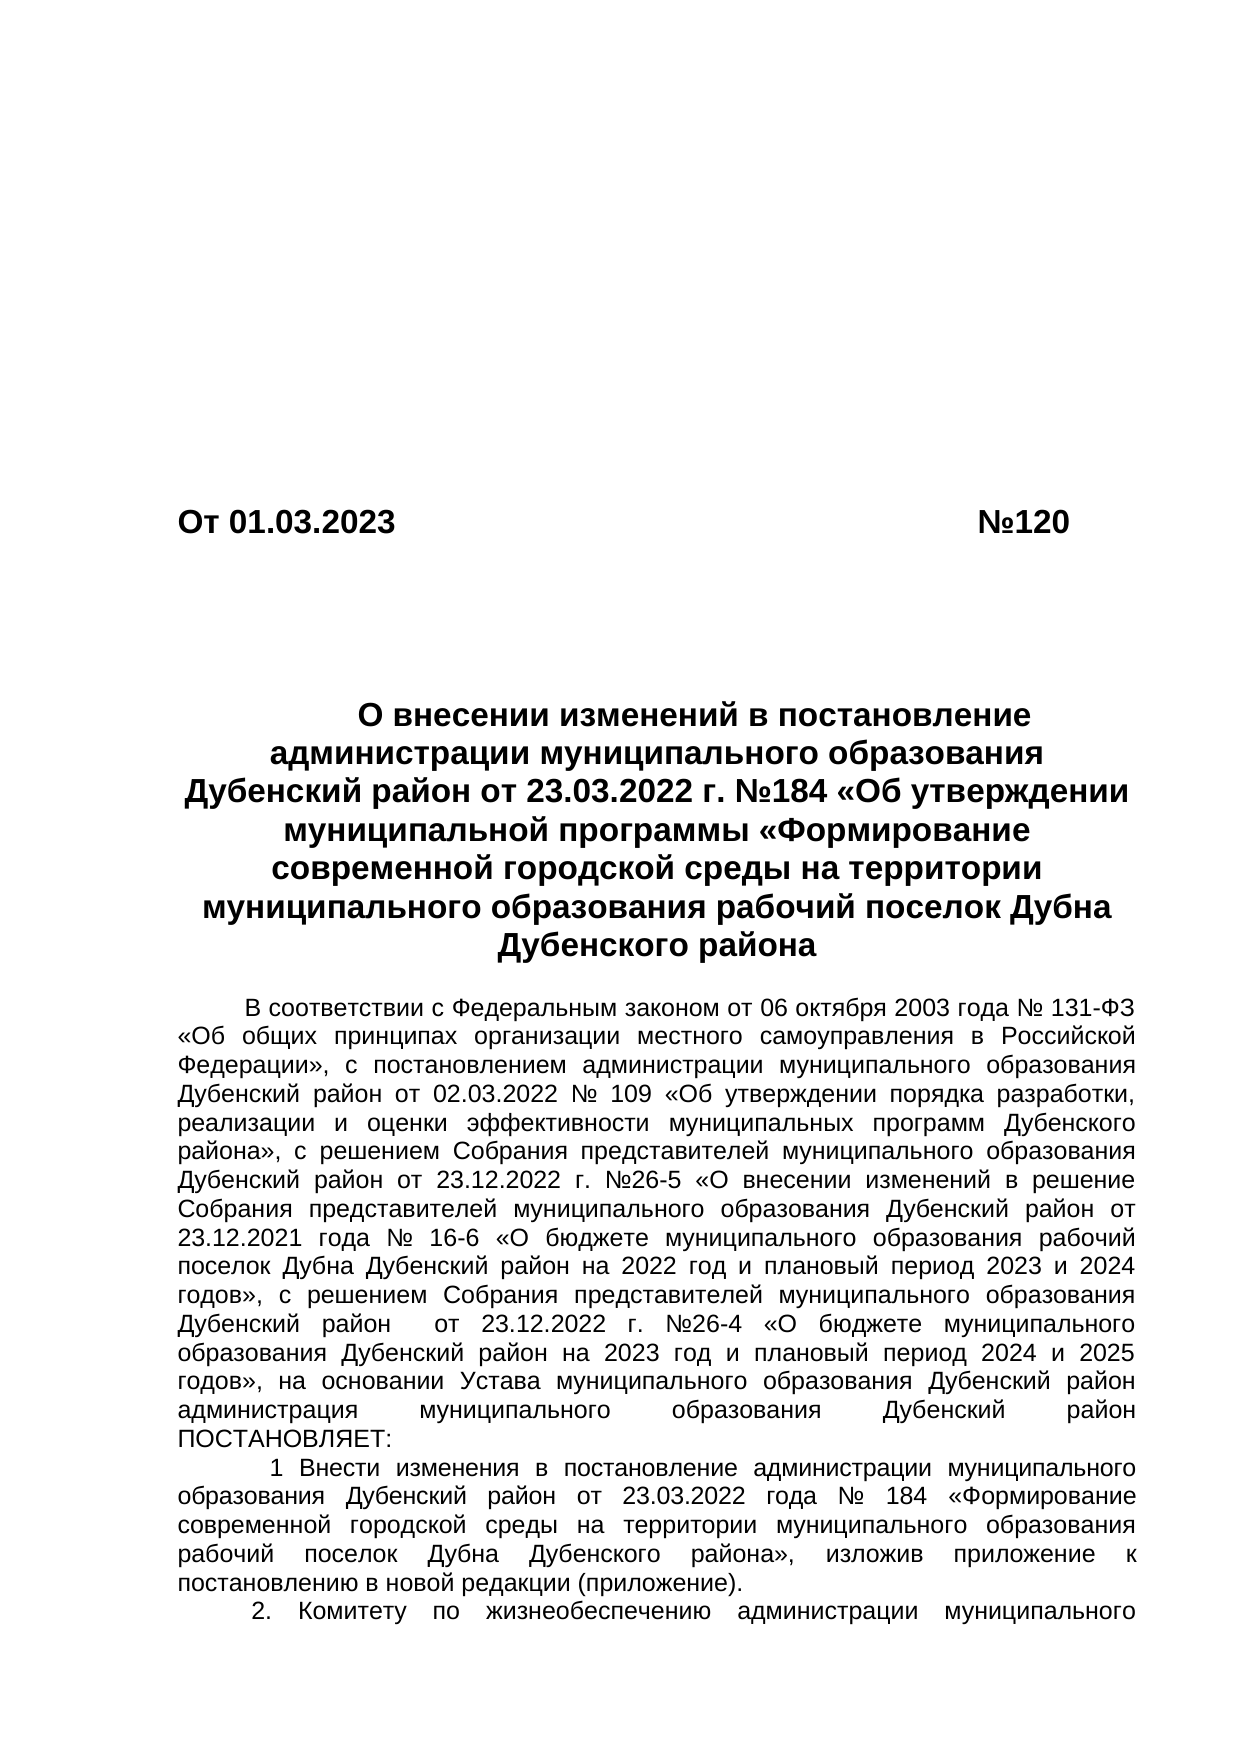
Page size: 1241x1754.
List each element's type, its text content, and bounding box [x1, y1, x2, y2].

text О внесении изменений в постановление администрации муниципального образования Дубенский район от 23.03.2022 г. №184 «Об утверждении муниципальной программы «Формирование современной городской среды на территории муниципального образования рабочий поселок Дубна Дубенского района [177, 695, 1137, 964]
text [177, 1596, 1137, 1625]
text 1 Внести изменения в постановление администрации муниципального образования Дубенский район от 23.03.2022 года № 184 «Формирование современной городской среды на территории муниципального образования рабочий поселок Дубна Дубенского района», изложив приложение к постановлению в новой редакции (приложение). [177, 1452, 1137, 1596]
text В соответствии с Федеральным законом от 06 октября 2003 года № 131-ФЗ «Об общих принципах организации местного самоуправления в Российской Федерации», с постановлением администрации муниципального образования Дубенский район от 02.03.2022 № 109 «Об утверждении порядка разработки, реализации и оценки эффективности муниципальных программ Дубенского района», с решением Собрания представителей муниципального образования Дубенский район от 23.12.2022 г. №26-5 «О внесении изменений в решение Собрания представителей муниципального образования Дубенский район от 23.12.2021 года № 16-6 «О бюджете муниципального образования рабочий поселок Дубна Дубенский район на 2022 год и плановый период 2023 и 2024 годов», с решением Собрания представителей муниципального образования Дубенский район от 23.12.2022 г. №26-4 «О бюджете муниципального образования Дубенский район на 2023 год и плановый период 2024 и 2025 годов», на основании Устава муниципального образования Дубенский район администрация муниципального образования Дубенский район ПОСТАНОВЛЯЕТ: [177, 992, 1137, 1452]
text От 01.03.2023 №120 [177, 502, 1137, 541]
